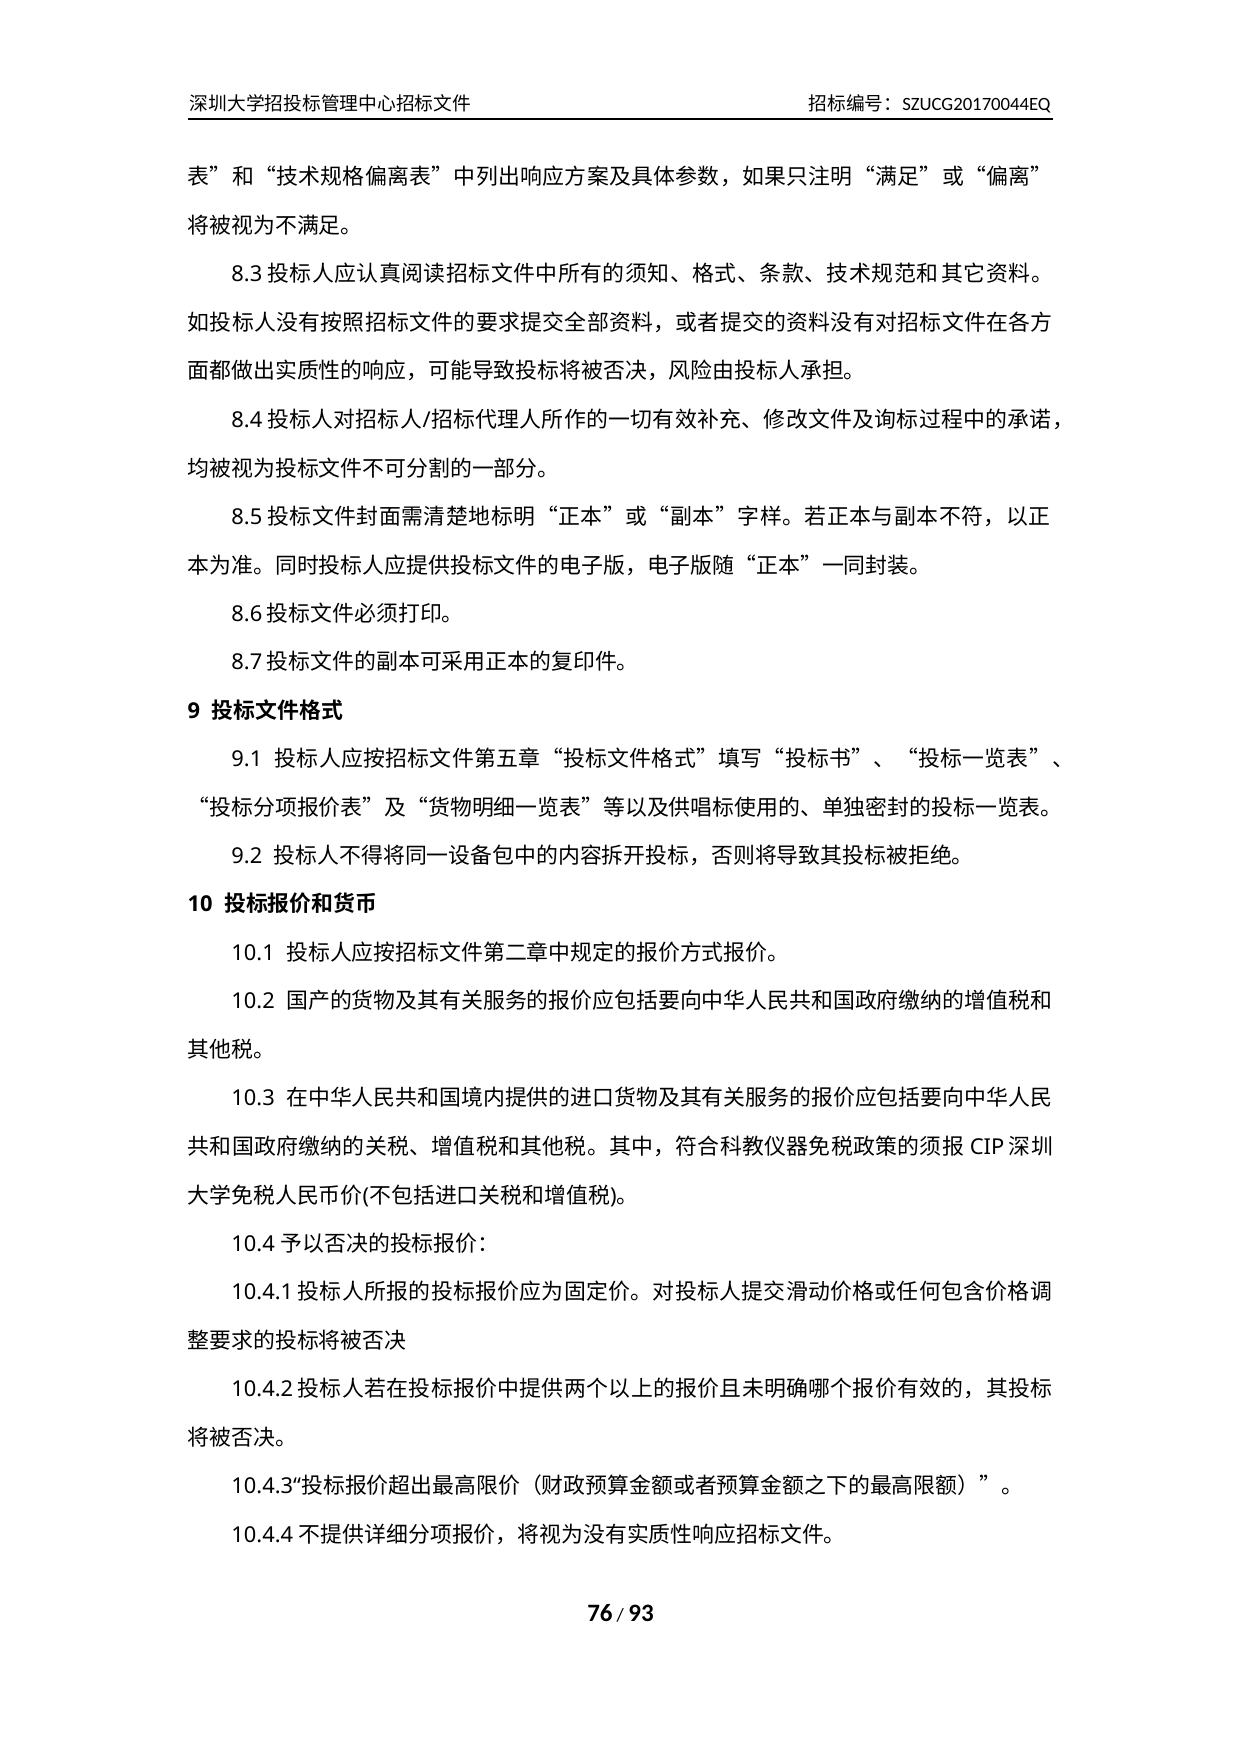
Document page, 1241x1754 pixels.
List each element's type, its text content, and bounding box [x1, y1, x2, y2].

text 8.7投标文件的副本可采用正本的复印件。 [187, 644, 1053, 676]
text 10.3 在中华人民共和国境内提供的进口货物及其有关服务的报价应包括要向中华人民共和国政府缴纳的关税、增值税和其他税。其中，符合科教仪器免税政策的须报CIP深圳大学免税人民币价(不包括进口关税和增值税)。 [187, 1080, 1053, 1210]
text 10.4 予以否决的投标报价： [187, 1226, 1053, 1258]
text 9.2 投标人不得将同一设备包中的内容拆开投标，否则将导致其投标被拒绝。 [187, 838, 1053, 870]
text 10.1 投标人应按招标文件第二章中规定的报价方式报价。 [187, 934, 1053, 967]
text 8.6投标文件必须打印。 [187, 596, 1053, 628]
text 8.4投标人对招标人/招标代理人所作的一切有效补充、修改文件及询标过程中的承诺，均被视为投标文件不可分割的一部分。 [187, 401, 1053, 483]
text 10.4.2投标人若在投标报价中提供两个以上的报价且未明确哪个报价有效的，其投标将被否决。 [187, 1371, 1053, 1452]
text 8.5投标文件封面需清楚地标明“正本”或“副本”字样。若正本与副本不符，以正本为准。同时投标人应提供投标文件的电子版，电子版随“正本”一同封装。 [187, 498, 1053, 580]
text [187, 158, 1053, 240]
text 10.2 国产的货物及其有关服务的报价应包括要向中华人民共和国政府缴纳的增值税和其他税。 [187, 983, 1053, 1064]
text 10.4.4 不提供详细分项报价，将视为没有实质性响应招标文件。 [187, 1516, 1053, 1549]
text 10 投标报价和货币 [187, 886, 1053, 918]
text 10.4.3“投标报价超出最高限价（财政预算金额或者预算金额之下的最高限额）”。 [187, 1468, 1053, 1501]
text 9 投标文件格式 [187, 692, 1053, 725]
text 8.3投标人应认真阅读招标文件中所有的须知、格式、条款、技术规范和其它资料。如投标人没有按照招标文件的要求提交全部资料，或者提交的资料没有对招标文件在各方面都做出实质性的响应，可能导致投标将被否决，风险由投标人承担。 [187, 256, 1053, 386]
text 9.1 投标人应按招标文件第五章“投标文件格式”填写“投标书”、“投标一览表”、“投标分项报价表”及“货物明细一览表”等以及供唱标使用的、单独密封的投标一览表。 [187, 741, 1053, 822]
text 10.4.1投标人所报的投标报价应为固定价。对投标人提交滑动价格或任何包含价格调整要求的投标将被否决 [187, 1274, 1053, 1355]
